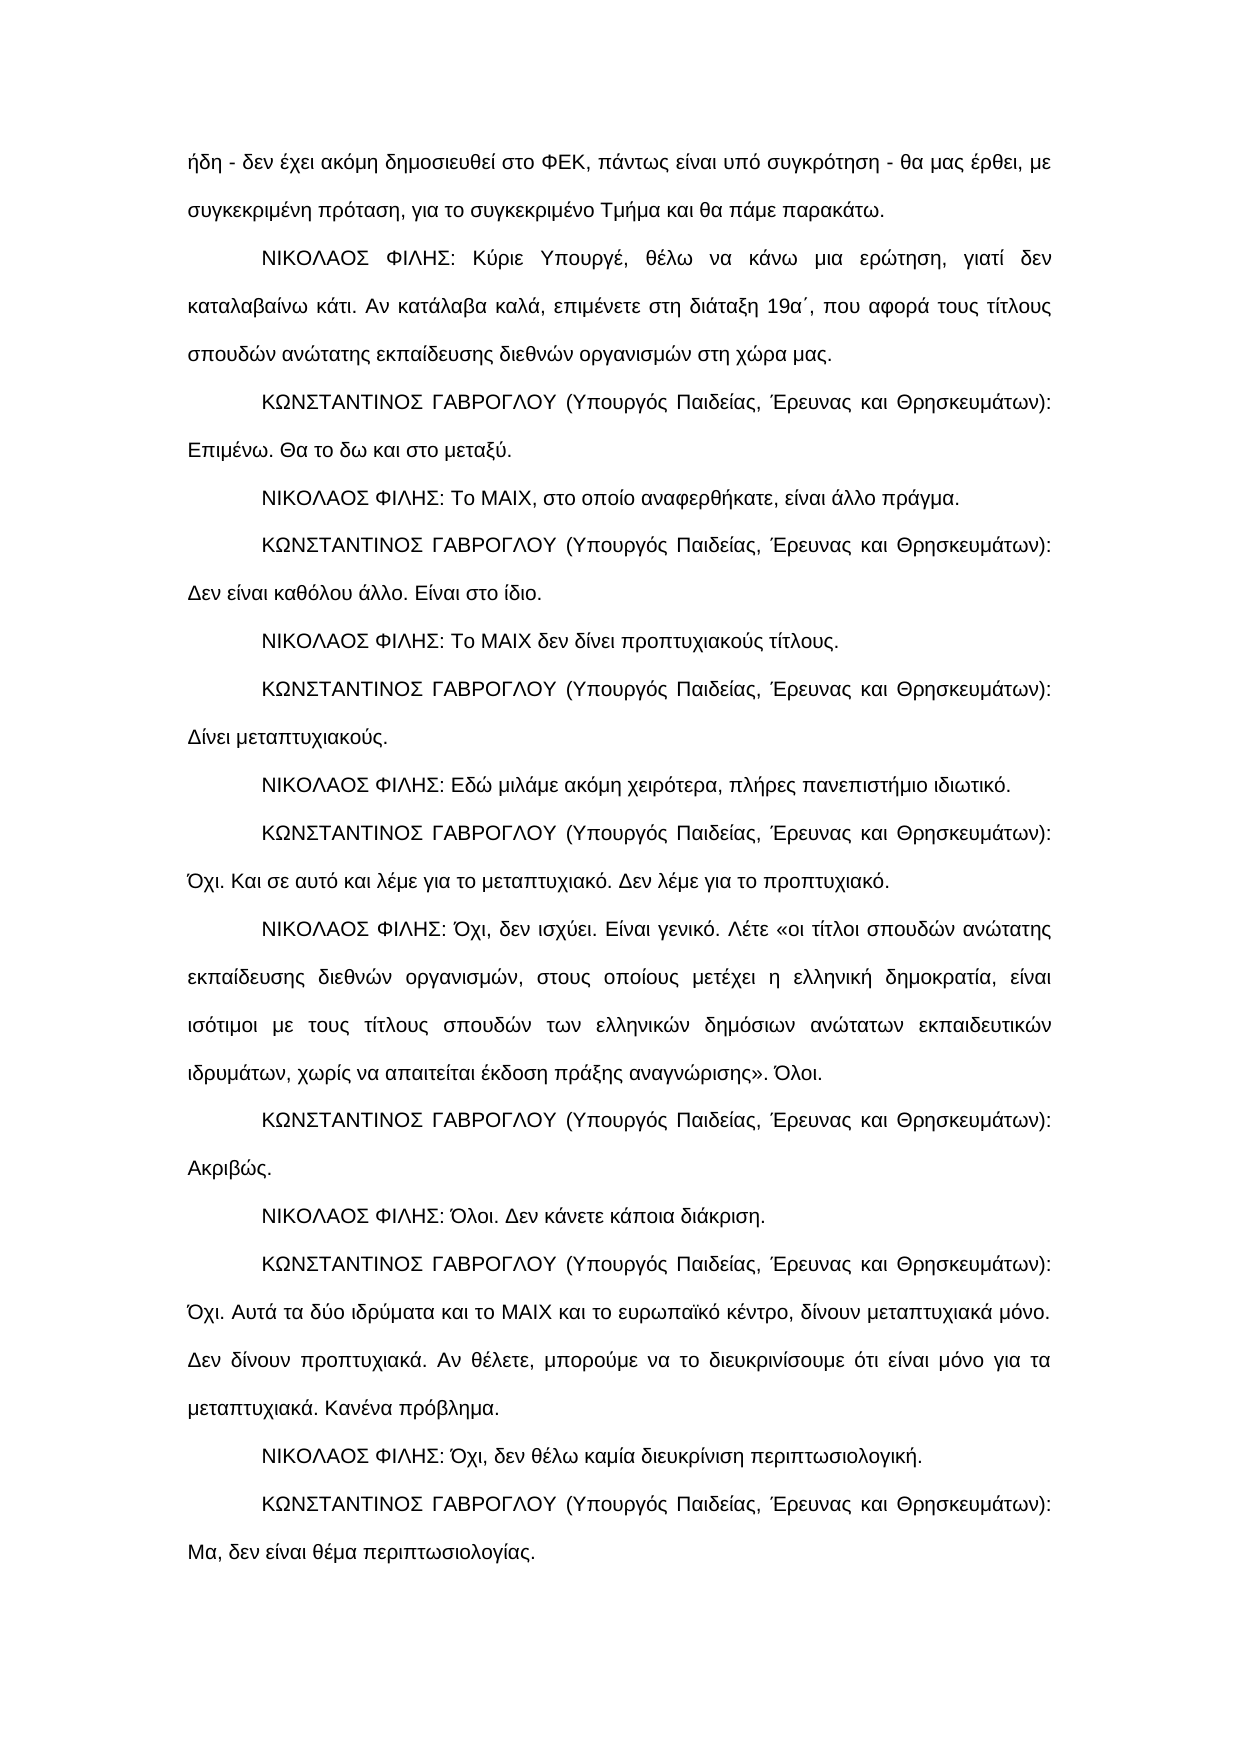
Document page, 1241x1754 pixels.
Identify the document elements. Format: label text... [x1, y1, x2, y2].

text ΚΩΝΣΤΑΝΤΙΝΟΣ ΓΑΒΡΟΓΛΟΥ (Υπουργός Παιδείας, Έρευνας και Θρησκευμάτων): Όχι. Αυτά τα δύο ιδρύματα και το ΜΑΙΧ και το ευρωπαϊκό κέντρο, δίνουν μεταπτυχιακά μόνο. Δεν δίνουν προπτυχιακά. Αν θέλετε, μπορούμε να το διευκρινίσουμε ότι είναι μόνο για τα μεταπτυχιακά. Κανένα πρόβλημα. [187, 1252, 1053, 1420]
text ΝΙΚΟΛΑΟΣ ΦΙΛΗΣ: Το ΜΑΙΧ δεν δίνει προπτυχιακούς τίτλους. [187, 629, 1053, 653]
text ΝΙΚΟΛΑΟΣ ΦΙΛΗΣ: Εδώ μιλάμε ακόμη χειρότερα, πλήρες πανεπιστήμιο ιδιωτικό. [187, 773, 1053, 797]
text ΝΙΚΟΛΑΟΣ ΦΙΛΗΣ: Όχι, δεν θέλω καμία διευκρίνιση περιπτωσιολογική. [187, 1444, 1053, 1468]
text ΚΩΝΣΤΑΝΤΙΝΟΣ ΓΑΒΡΟΓΛΟΥ (Υπουργός Παιδείας, Έρευνας και Θρησκευμάτων): Όχι. Και σε αυτό και λέμε για το μεταπτυχιακό. Δεν λέμε για το προπτυχιακό. [187, 821, 1053, 893]
text ΝΙΚΟΛΑΟΣ ΦΙΛΗΣ: Το ΜΑΙΧ, στο οποίο αναφερθήκατε, είναι άλλο πράγμα. [187, 485, 1053, 509]
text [187, 150, 1053, 222]
text ΚΩΝΣΤΑΝΤΙΝΟΣ ΓΑΒΡΟΓΛΟΥ (Υπουργός Παιδείας, Έρευνας και Θρησκευμάτων): Ακριβώς. [187, 1108, 1053, 1180]
text ΝΙΚΟΛΑΟΣ ΦΙΛΗΣ: Κύριε Υπουργέ, θέλω να κάνω μια ερώτηση, γιατί δεν καταλαβαίνω κάτι. Αν κατάλαβα καλά, επιμένετε στη διάταξη 19α΄, που αφορά τους τίτλους σπουδών ανώτατης εκπαίδευσης διεθνών οργανισμών στη χώρα μας. [187, 246, 1053, 366]
text ΚΩΝΣΤΑΝΤΙΝΟΣ ΓΑΒΡΟΓΛΟΥ (Υπουργός Παιδείας, Έρευνας και Θρησκευμάτων): Μα, δεν είναι θέμα περιπτωσιολογίας. [187, 1492, 1053, 1563]
text ΚΩΝΣΤΑΝΤΙΝΟΣ ΓΑΒΡΟΓΛΟΥ (Υπουργός Παιδείας, Έρευνας και Θρησκευμάτων): Επιμένω. Θα το δω και στο μεταξύ. [187, 389, 1053, 461]
text ΚΩΝΣΤΑΝΤΙΝΟΣ ΓΑΒΡΟΓΛΟΥ (Υπουργός Παιδείας, Έρευνας και Θρησκευμάτων): Δίνει μεταπτυχιακούς. [187, 677, 1053, 749]
text ΚΩΝΣΤΑΝΤΙΝΟΣ ΓΑΒΡΟΓΛΟΥ (Υπουργός Παιδείας, Έρευνας και Θρησκευμάτων): Δεν είναι καθόλου άλλο. Είναι στο ίδιο. [187, 533, 1053, 605]
text ΝΙΚΟΛΑΟΣ ΦΙΛΗΣ: Όχι, δεν ισχύει. Είναι γενικό. Λέτε «οι τίτλοι σπουδών ανώτατης εκπαίδευσης διεθνών οργανισμών, στους οποίους μετέχει η ελληνική δημοκρατία, είναι ισότιμοι με τους τίτλους σπουδών των ελληνικών δημόσιων ανώτατων εκπαιδευτικών ιδρυμάτων, χωρίς να απαιτείται έκδοση πράξης αναγνώρισης». Όλοι. [187, 917, 1053, 1084]
text ΝΙΚΟΛΑΟΣ ΦΙΛΗΣ: Όλοι. Δεν κάνετε κάποια διάκριση. [187, 1204, 1053, 1228]
